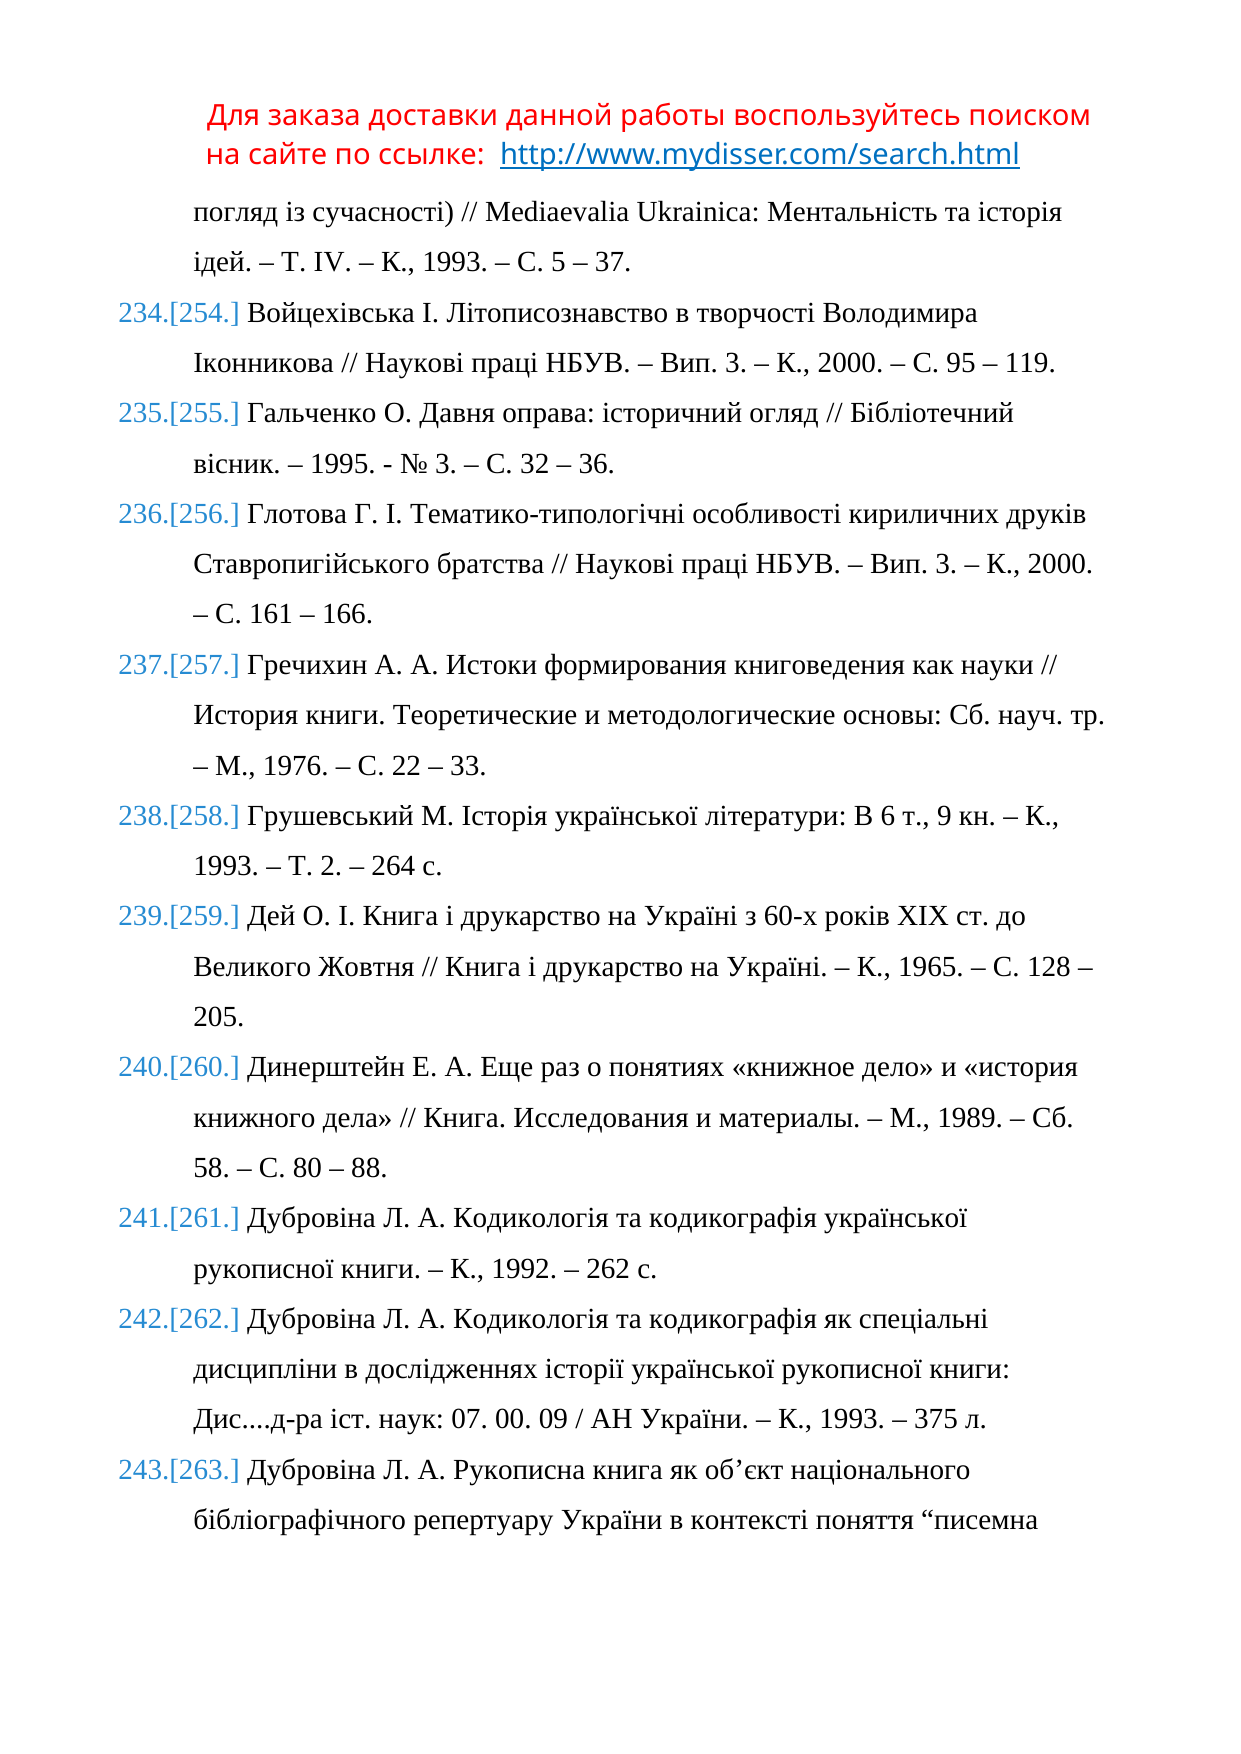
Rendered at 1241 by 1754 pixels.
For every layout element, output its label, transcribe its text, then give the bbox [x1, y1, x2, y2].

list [118, 1452, 1107, 1536]
list Динерштейн Е. А. Еще раз о понятиях «книжное дело» и «история книжного дела» // Книга. Исследования и материалы. – М., 1989. – Сб. 58. – С. 80 – 88. [118, 1049, 1107, 1184]
list Гречихин А. А. Истоки формирования книговедения как науки // История книги. Теоретические и методологические основы: Сб. науч. тр. – М., 1976. – С. 22 – 33. [118, 647, 1107, 781]
list Гальченко О. Давня оправа: історичний огляд // Бібліотечний вісник. – 1995. - № 3. – С. 32 – 36. [118, 395, 1107, 479]
list Дей О. І. Книга і друкарство на Україні з 60-х років ХІХ ст. до Великого Жовтня // Книга і друкарство на Україні. – К., 1965. – С. 128 – 205. [118, 898, 1107, 1033]
list Грушевський М. Історія української літератури: В 6 т., 9 кн. – К., 1993. – Т. 2. – 264 с. [118, 798, 1107, 882]
list Дубровіна Л. А. Кодикологія та кодикографія української рукописної книги. – К., 1992. – 262 с. [118, 1200, 1107, 1284]
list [118, 194, 1107, 278]
list Войцехівська І. Літописознавство в творчості Володимира Іконникова // Наукові праці НБУВ. – Вип. 3. – К., 2000. – С. 95 – 119. [118, 295, 1107, 379]
list Дубровіна Л. А. Кодикологія та кодикографія як спеціальні дисципліни в дослідженнях історії української рукописної книги: Дис....д-ра іст. наук: 07. 00. 09 / АН України. – К., 1993. – 375 л. [118, 1301, 1107, 1435]
list Глотова Г. І. Тематико-типологічні особливості кириличних друків Ставропигійського братства // Наукові праці НБУВ. – Вип. 3. – К., 2000. – С. 161 – 166. [118, 496, 1107, 630]
